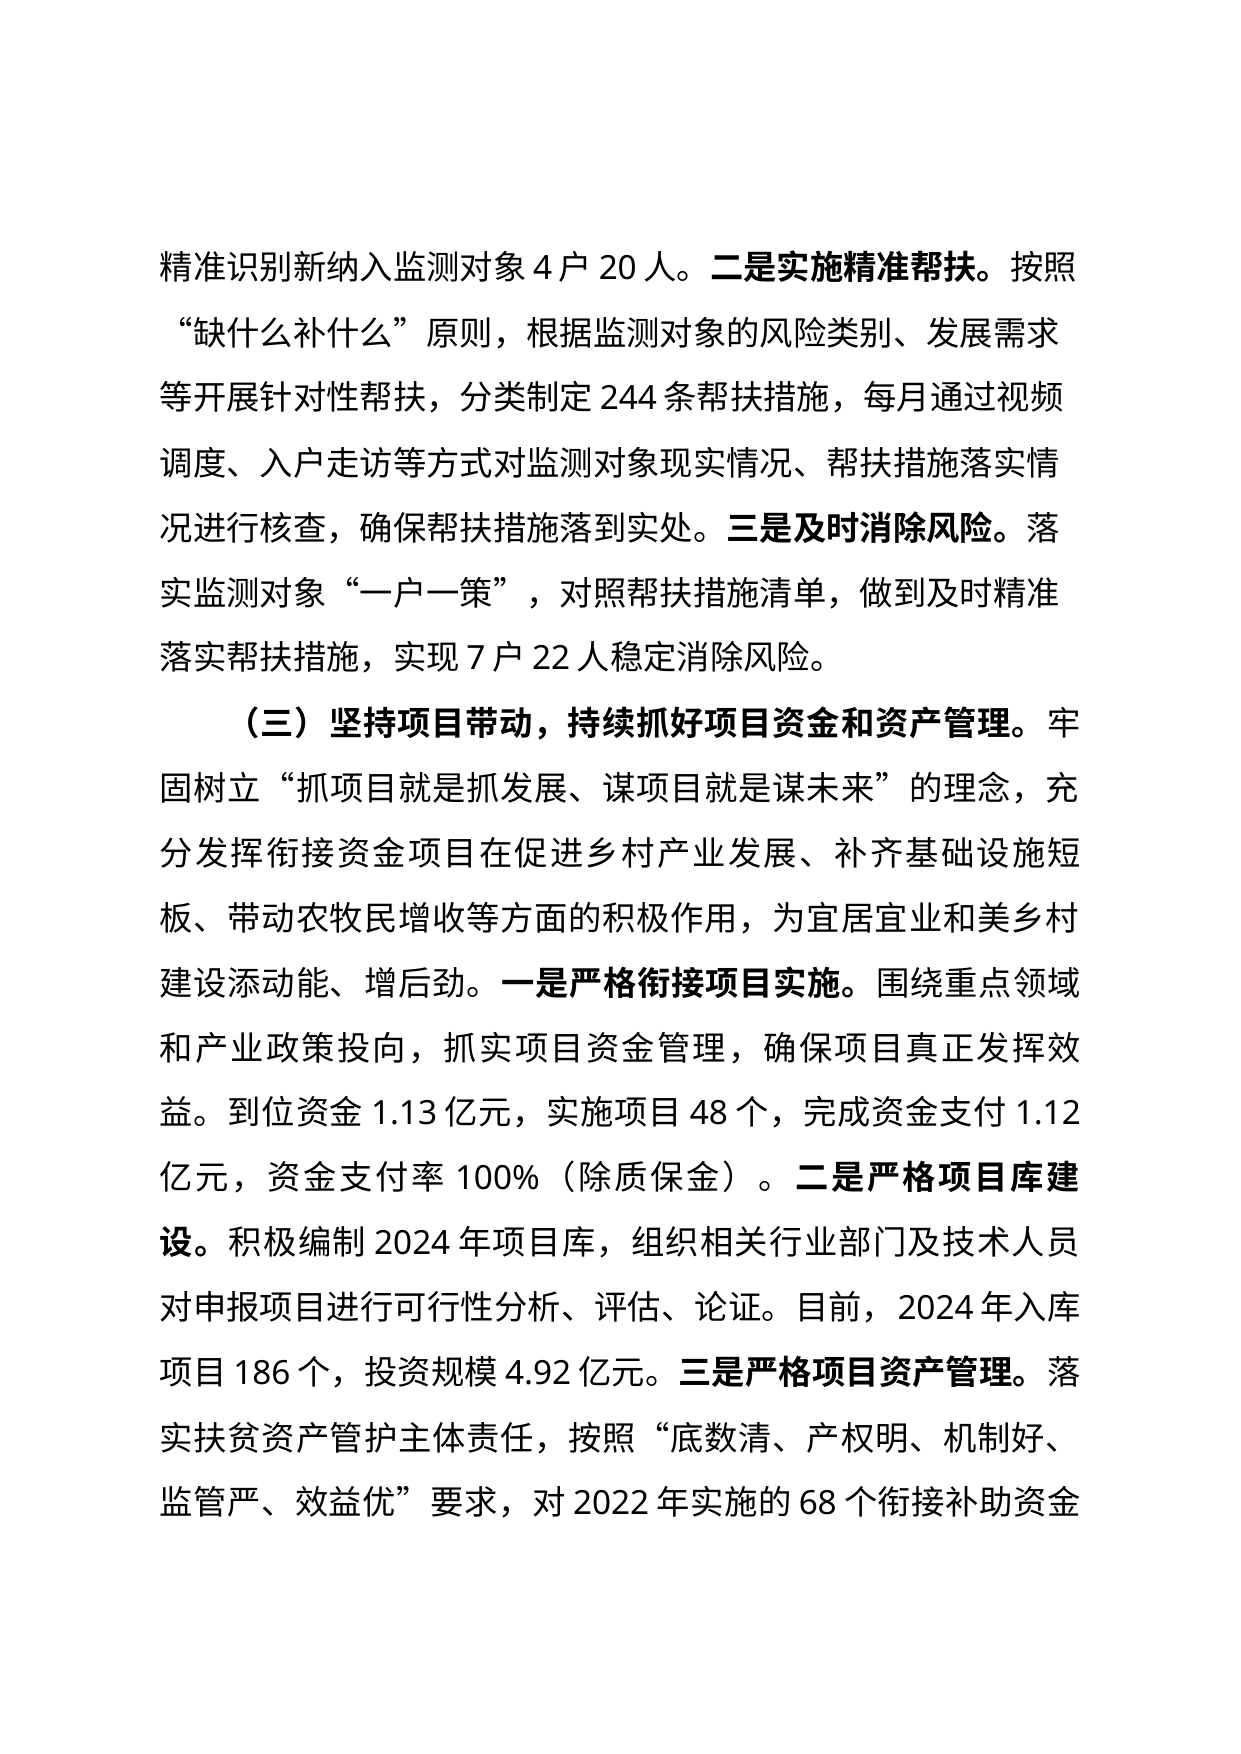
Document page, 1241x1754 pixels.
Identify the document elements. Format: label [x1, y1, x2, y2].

list [159, 233, 1081, 688]
text [159, 688, 1081, 1533]
